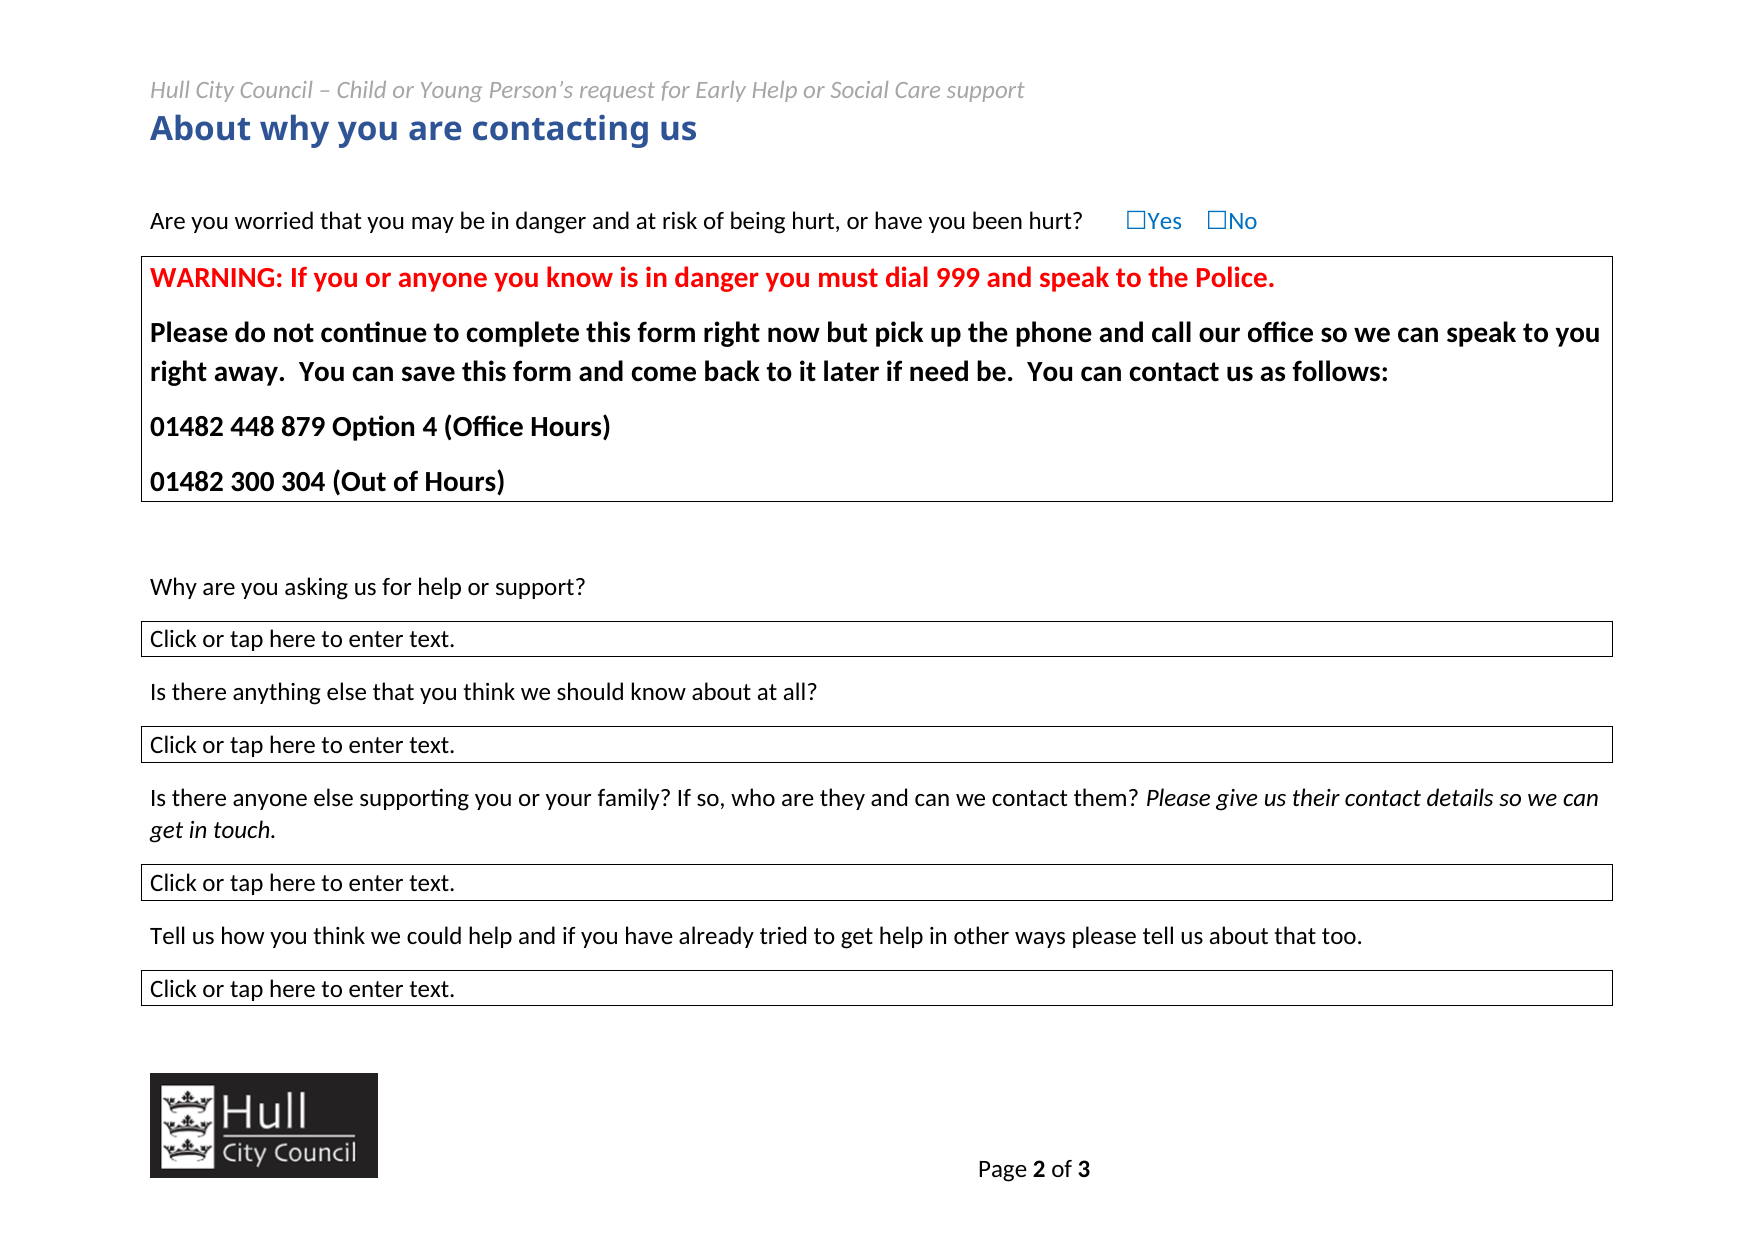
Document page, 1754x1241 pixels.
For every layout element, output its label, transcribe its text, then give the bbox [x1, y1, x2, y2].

text Why are you asking us for help or support? [150, 571, 1604, 601]
text Are you worried that you may be in danger and at risk of being hurt, or have you been hurt? Yes No [150, 203, 1604, 237]
subtitle About why you are contacting us [150, 104, 1604, 150]
text 01482 448 879 Option 4 (Office Hours) [142, 405, 1612, 444]
text Is there anything else that you think we should know about at all? [150, 676, 1604, 707]
picture [150, 1073, 378, 1178]
text Tell us how you think we could help and if you have already tried to get help in other ways please tell us about that too. [150, 920, 1604, 951]
text WARNING: If you or anyone you know is in danger you must dial 999 and speak to the Police. [142, 257, 1612, 295]
text 01482 300 304 (Out of Hours) [142, 460, 1612, 501]
text Is there anyone else supporting you or your family? If so, who are they and can we contact them? Please give us their contact details so we can get in touch. [150, 782, 1604, 845]
text Please do not continue to complete this form right now but pick up the phone and call our office so we can speak to you right away. You can save this form and come back to it later if need be. You can contact us as follows: [142, 311, 1612, 388]
